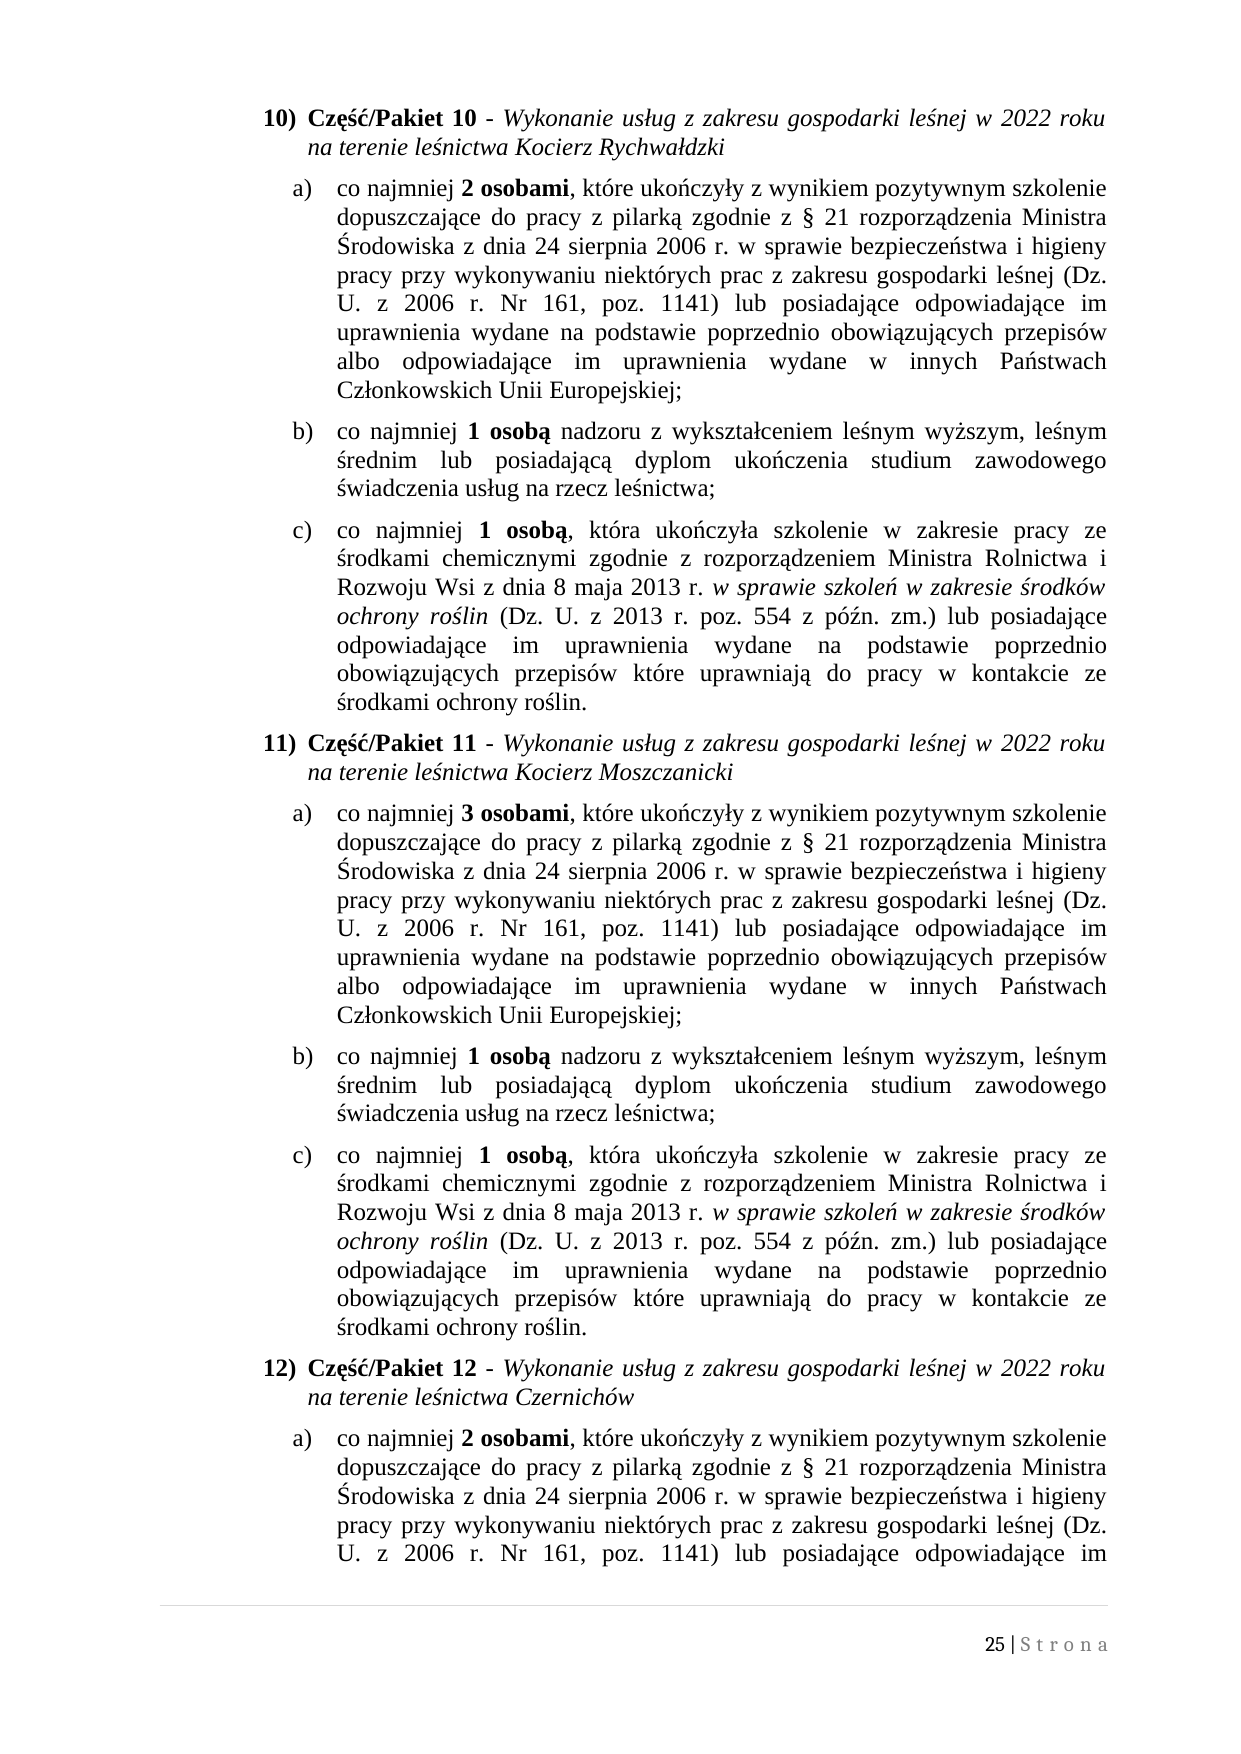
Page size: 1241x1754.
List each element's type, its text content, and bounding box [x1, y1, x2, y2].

text 10) Część/Pakiet 10 - Wykonanie usług z zakresu gospodarki leśnej w 2022 roku na terenie leśnictwa Kocierz Rychwałdzki [263, 103, 1108, 161]
text a) co najmniej 3 osobami, które ukończyły z wynikiem pozytywnym szkolenie dopuszczające do pracy z pilarką zgodnie z § 21 rozporządzenia Ministra Środowiska z dnia 24 sierpnia 2006 r. w sprawie bezpieczeństwa i higieny pracy przy wykonywaniu niektórych prac z zakresu gospodarki leśnej (Dz. U. z 2006 r. Nr 161, poz. 1141) lub posiadające odpowiadające im uprawnienia wydane na podstawie poprzednio obowiązujących przepisów albo odpowiadające im uprawnienia wydane w innych Państwach Członkowskich Unii Europejskiej; [292, 798, 1108, 1028]
text 12) Część/Pakiet 12 - Wykonanie usług z zakresu gospodarki leśnej w 2022 roku na terenie leśnictwa Czernichów [263, 1353, 1108, 1411]
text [292, 1423, 1108, 1567]
text 11) Część/Pakiet 11 - Wykonanie usług z zakresu gospodarki leśnej w 2022 roku na terenie leśnictwa Kocierz Moszczanicki [263, 728, 1108, 786]
